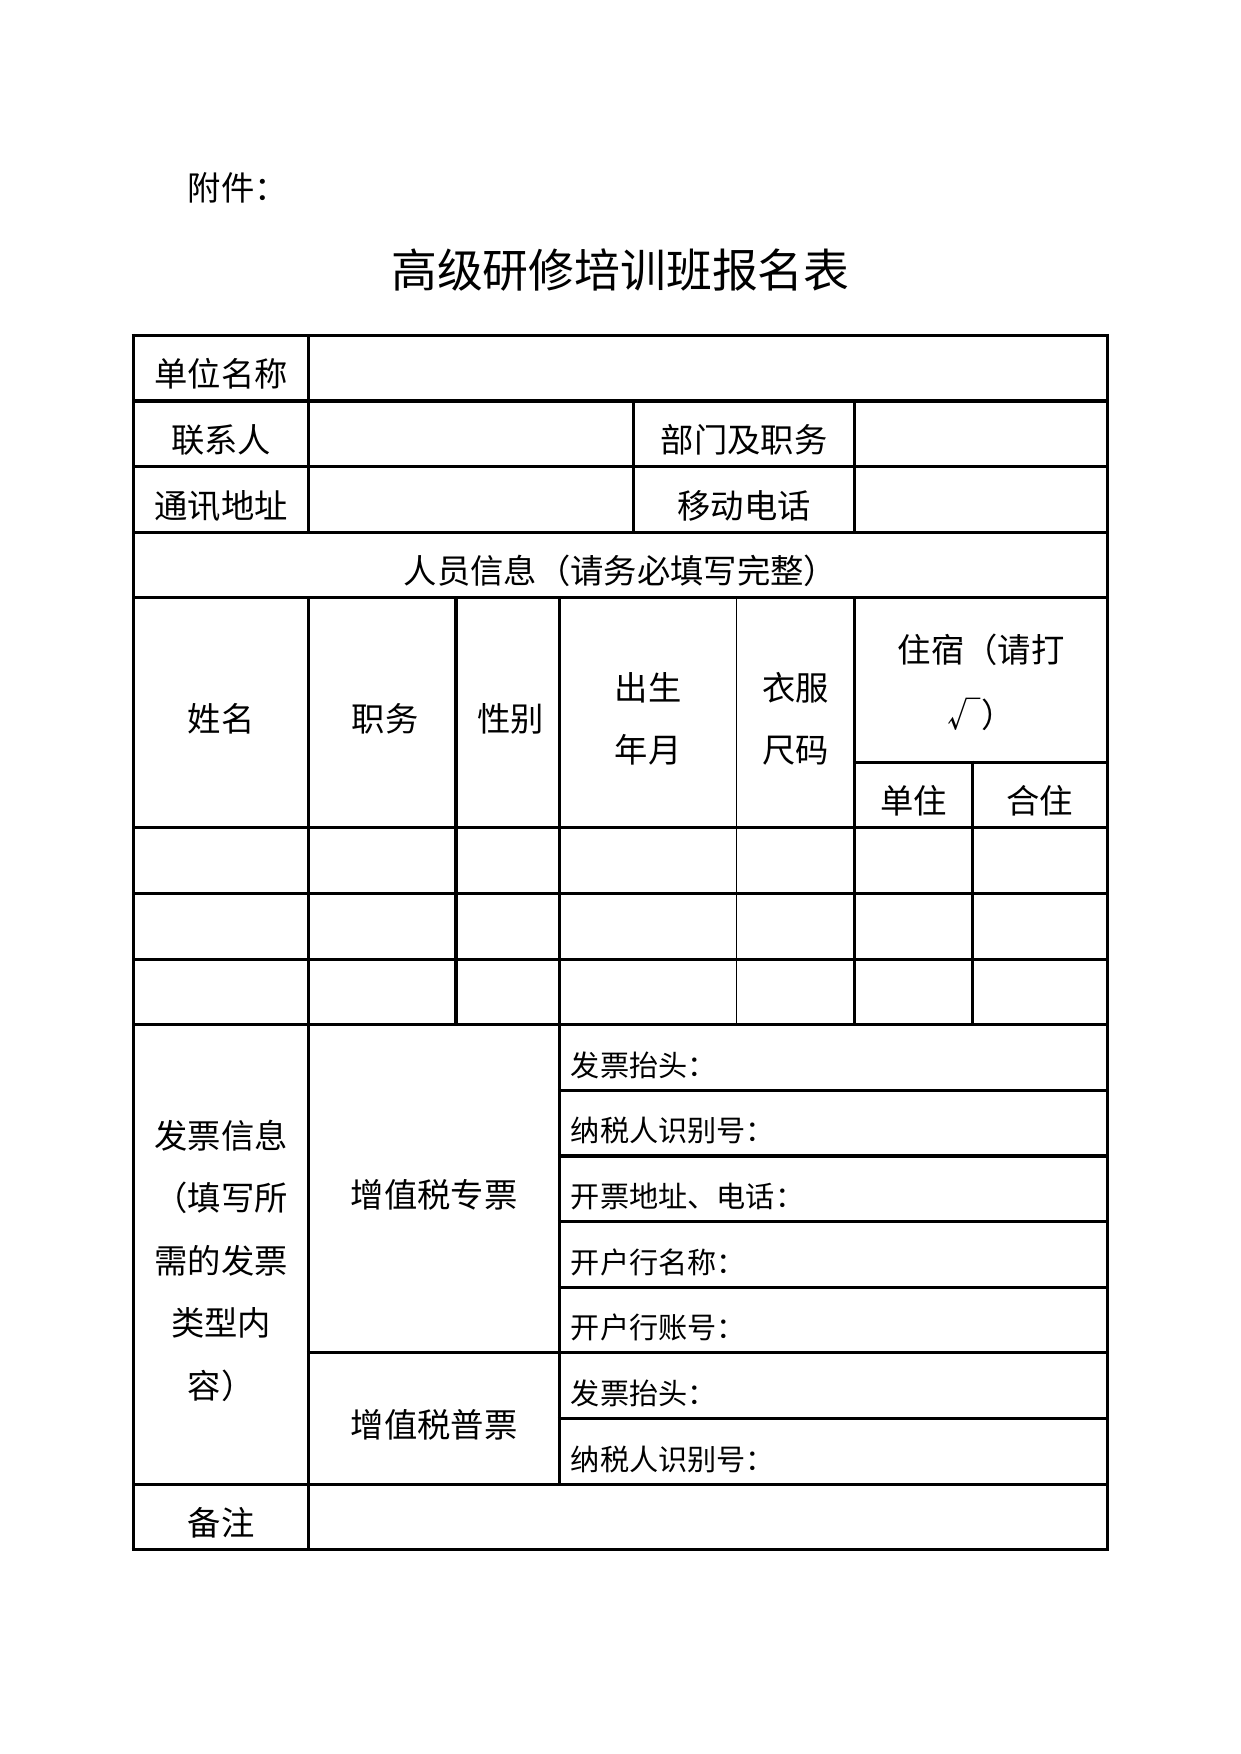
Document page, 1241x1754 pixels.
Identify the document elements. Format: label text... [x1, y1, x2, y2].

table_cell [135, 895, 307, 957]
table_cell [310, 961, 454, 1023]
table_cell [856, 829, 971, 892]
table_cell [856, 895, 971, 957]
table_cell 通讯地址 [135, 468, 307, 531]
table_cell [737, 961, 853, 1023]
table_cell 姓名 [135, 599, 307, 826]
table_cell 性别 [458, 599, 558, 826]
table_cell [458, 829, 558, 892]
table_cell [974, 961, 1106, 1023]
table_cell 开票地址、电话： [561, 1158, 1106, 1220]
table_cell 职务 [310, 599, 454, 826]
table_cell 备注 [135, 1486, 307, 1548]
table_cell 单住 [856, 764, 971, 826]
table_cell [458, 961, 558, 1023]
table_cell [561, 829, 736, 892]
table_cell [458, 895, 558, 957]
table_cell 联系人 [135, 403, 307, 465]
table_cell 移动电话 [635, 468, 853, 531]
table_cell 发票抬头： [561, 1354, 1106, 1417]
table_cell [135, 961, 307, 1023]
table_cell [310, 403, 632, 465]
table_cell [561, 961, 736, 1023]
table_cell [856, 468, 1106, 531]
table_cell [856, 961, 971, 1023]
table_cell 人员信息（请务必填写完整） [135, 534, 1106, 596]
table_cell 出生 年月 [561, 599, 736, 826]
table_cell [135, 829, 307, 892]
text 高级研修培训班报名表 [187, 234, 1053, 301]
table_cell [561, 895, 736, 957]
table_cell 开户行名称： [561, 1223, 1106, 1286]
table_cell [310, 468, 632, 531]
table_cell 衣服 尺码 [737, 599, 853, 826]
table_cell [737, 829, 853, 892]
table_cell [310, 895, 454, 957]
table_cell 发票信息 （填写所需的发票类型内容） [135, 1026, 307, 1482]
table_cell 合住 [974, 764, 1106, 826]
table_cell 开户行账号： [561, 1289, 1106, 1351]
table_cell [974, 829, 1106, 892]
table_cell [737, 895, 853, 957]
table_cell 发票抬头： [561, 1026, 1106, 1089]
table_cell 住宿（请打√） [856, 599, 1106, 761]
table_header [310, 337, 1106, 399]
table_cell 纳税人识别号： [561, 1092, 1106, 1154]
text 附件： [187, 162, 1053, 210]
table_cell [974, 895, 1106, 957]
table_cell [310, 829, 454, 892]
table_cell [310, 1486, 1106, 1548]
table_cell 增值税普票 [310, 1354, 558, 1482]
table_cell 部门及职务 [635, 403, 853, 465]
table_header 单位名称 [135, 337, 307, 399]
table_cell 纳税人识别号： [561, 1420, 1106, 1482]
table_cell 增值税专票 [310, 1026, 558, 1351]
table_cell [856, 403, 1106, 465]
